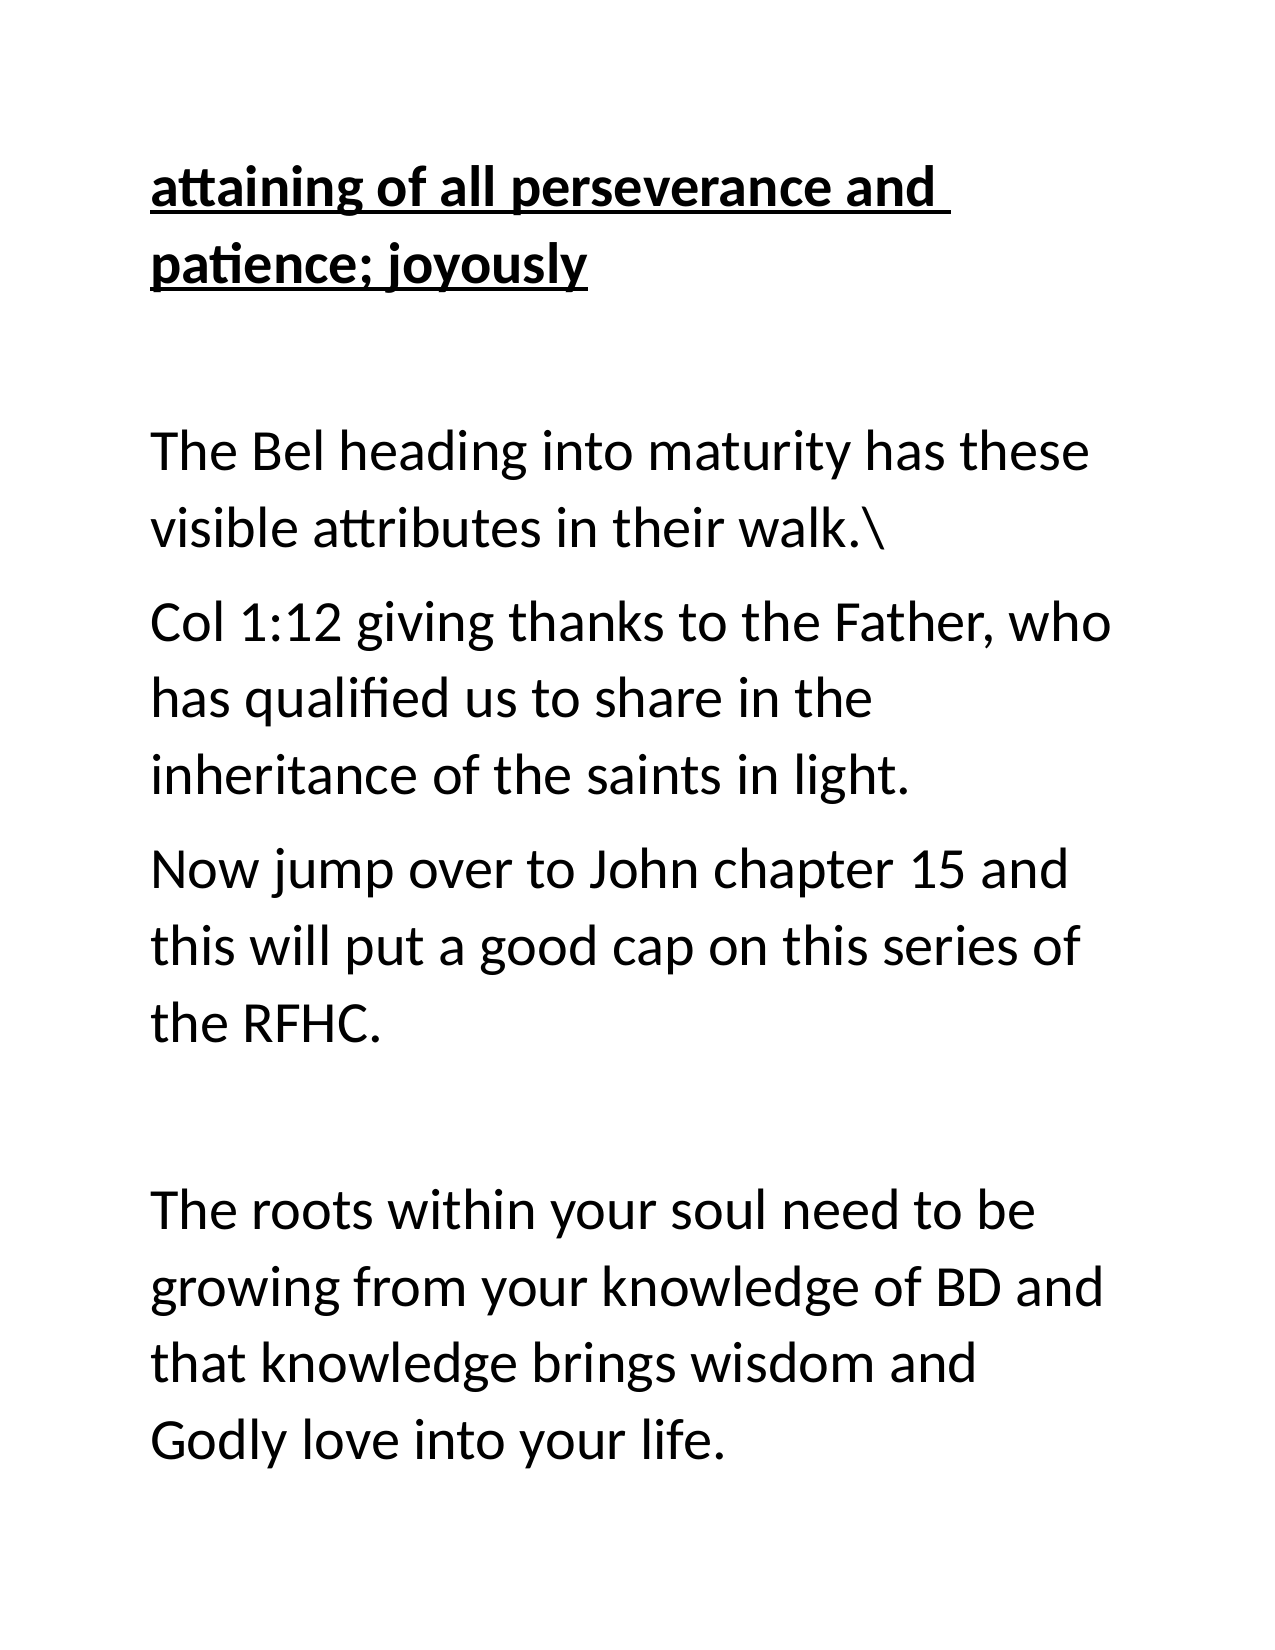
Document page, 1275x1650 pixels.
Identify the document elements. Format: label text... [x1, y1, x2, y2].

text The roots within your soul need to be growing from your knowledge of BD and that knowledge brings wisdom and Godly love into your life. [150, 1172, 1125, 1474]
text Col 1:12 giving thanks to the Father, who has qualified us to share in the inheritance of the saints in light. [150, 584, 1125, 809]
text Now jump over to John chapter 15 and this will put a good cap on this series of the RFHC. [150, 832, 1125, 1057]
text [150, 150, 1125, 298]
text The Bel heading into maturity has these visible attributes in their walk.\ [150, 414, 1125, 562]
